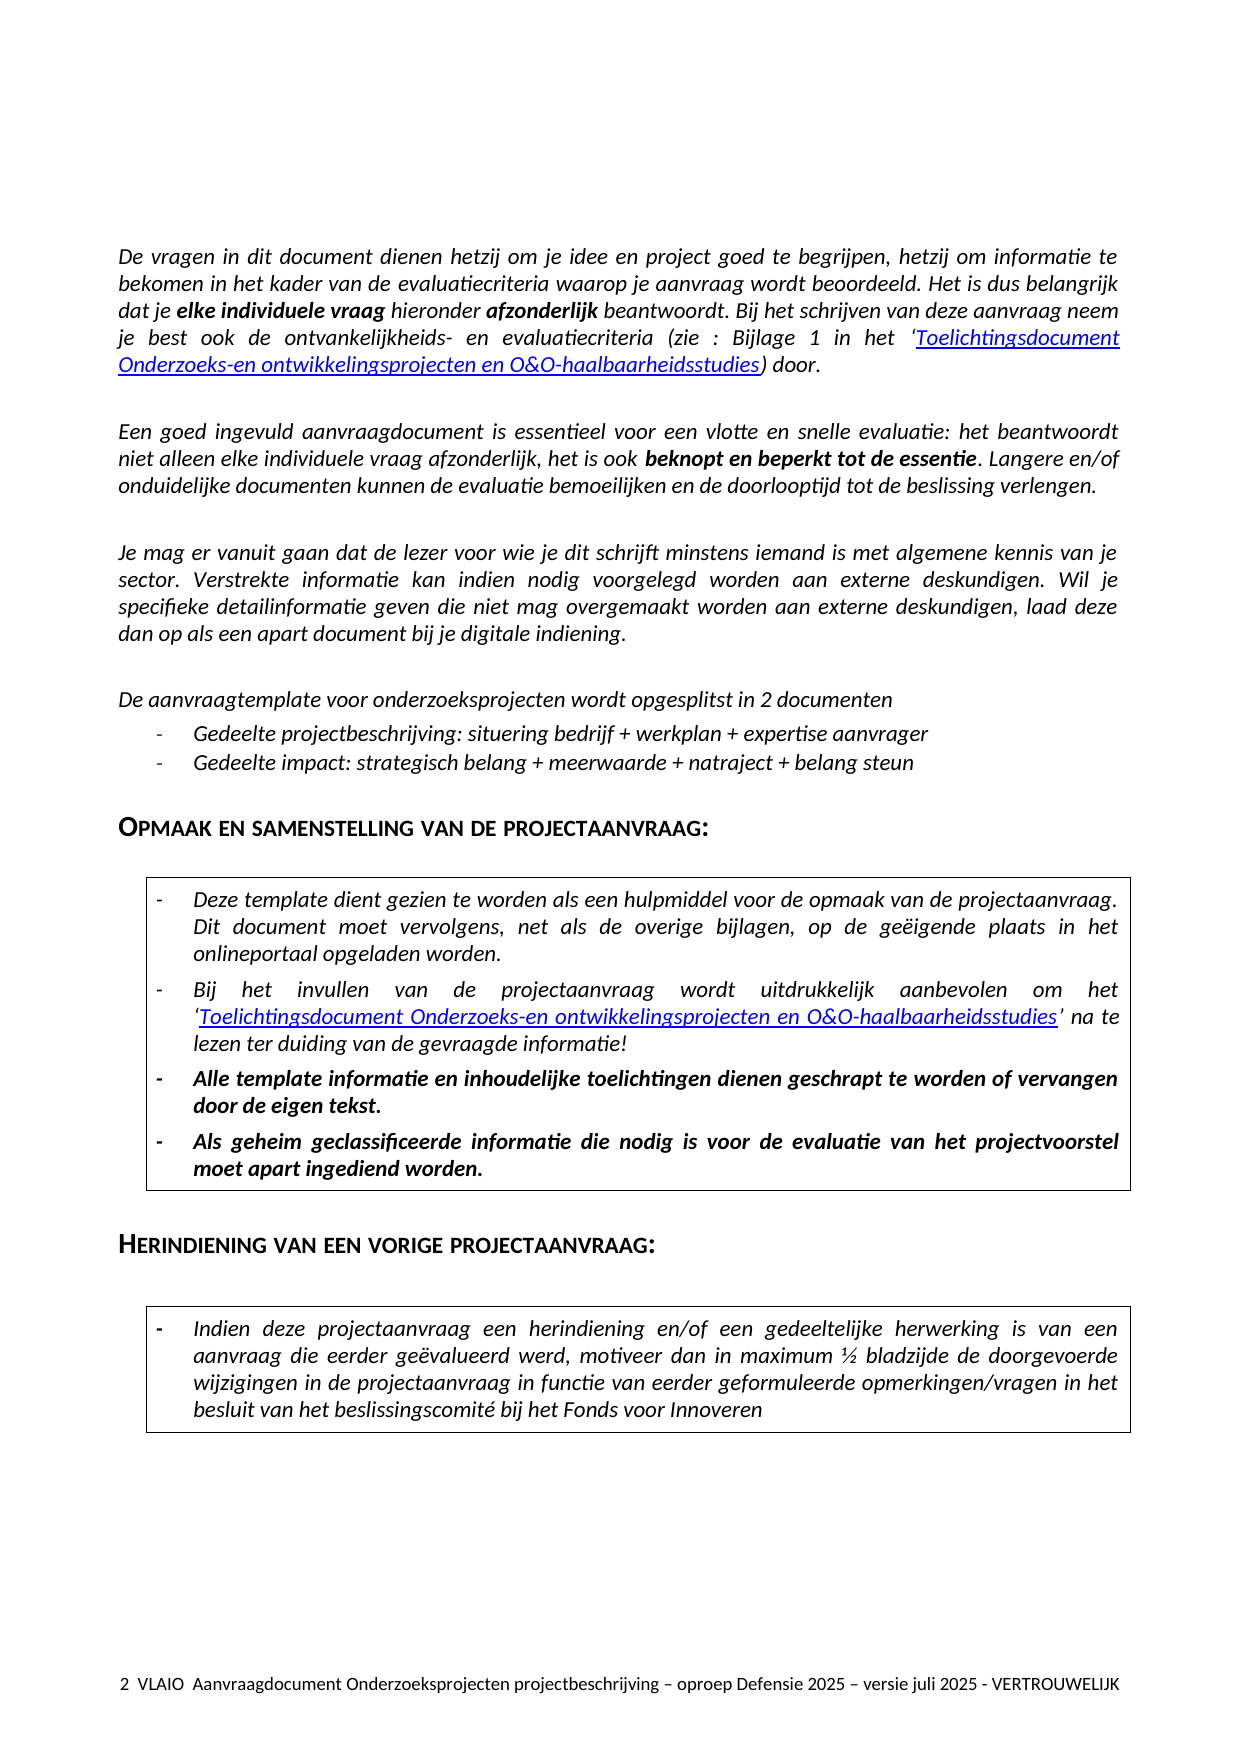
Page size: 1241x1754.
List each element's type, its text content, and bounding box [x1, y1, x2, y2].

list Als geheim geclassificeerde informatie die nodig is voor de evaluatie van het projectvoorstel moet apart ingediend worden. [147, 1128, 1130, 1190]
subtitle Herindiening van een vorige projectaanvraag: [118, 1232, 1122, 1259]
text De aanvraagtemplate voor onderzoeksprojecten wordt opgesplitst in 2 documenten [118, 686, 1122, 713]
list Deze template dient gezien te worden als een hulpmiddel voor de opmaak van de projectaanvraag. Dit document moet vervolgens, net als de overige bijlagen, op de geëigende plaats in het onlineportaal opgeladen worden. [147, 878, 1130, 976]
list Bij het invullen van de projectaanvraag wordt uitdrukkelijk aanbevolen om het ‘Toelichtingsdocument Onderzoeks-en ontwikkelingsprojecten en O&O-haalbaarheidsstudies’ na te lezen ter duiding van de gevraagde informatie! [147, 976, 1130, 1065]
list Gedeelte impact: strategisch belang + meerwaarde + natraject + belang steun [156, 748, 1122, 776]
text Een goed ingevuld aanvraagdocument is essentieel voor een vlotte en snelle evaluatie: het beantwoordt niet alleen elke individuele vraag afzonderlijk, het is ook beknopt en beperkt tot de essentie. Langere en/of onduidelijke documenten kunnen de evaluatie bemoeilijken en de doorlooptijd tot de beslissing verlengen. [118, 417, 1122, 499]
text Je mag er vanuit gaan dat de lezer voor wie je dit schrijft minstens iemand is met algemene kennis van je sector. Verstrekte informatie kan indien nodig voorgelegd worden aan externe deskundigen. Wil je specifieke detailinformatie geven die niet mag overgemaakt worden aan externe deskundigen, laad deze dan op als een apart document bij je digitale indiening. [118, 538, 1122, 647]
list Indien deze projectaanvraag een herindiening en/of een gedeeltelijke herwerking is van een aanvraag die eerder geëvalueerd werd, motiveer dan in maximum ½ bladzijde de doorgevoerde wijzigingen in de projectaanvraag in functie van eerder geformuleerde opmerkingen/vragen in het besluit van het beslissingscomité bij het Fonds voor Innoveren [147, 1307, 1130, 1432]
list Alle template informatie en inhoudelijke toelichtingen dienen geschrapt te worden of vervangen door de eigen tekst. [147, 1065, 1130, 1128]
subtitle Opmaak en samenstelling van de projectaanvraag: [118, 815, 1122, 842]
text De vragen in dit document dienen hetzij om je idee en project goed te begrijpen, hetzij om informatie te bekomen in het kader van de evaluatiecriteria waarop je aanvraag wordt beoordeeld. Het is dus belangrijk dat je elke individuele vraag hieronder afzonderlijk beantwoordt. Bij het schrijven van deze aanvraag neem je best ook de ontvankelijkheids- en evaluatiecriteria (zie : Bijlage 1 in het ‘Toelichtingsdocument Onderzoeks-en ontwikkelingsprojecten en O&O-haalbaarheidsstudies) door. [118, 242, 1122, 378]
list Gedeelte projectbeschrijving: situering bedrijf + werkplan + expertise aanvrager [156, 719, 1122, 748]
